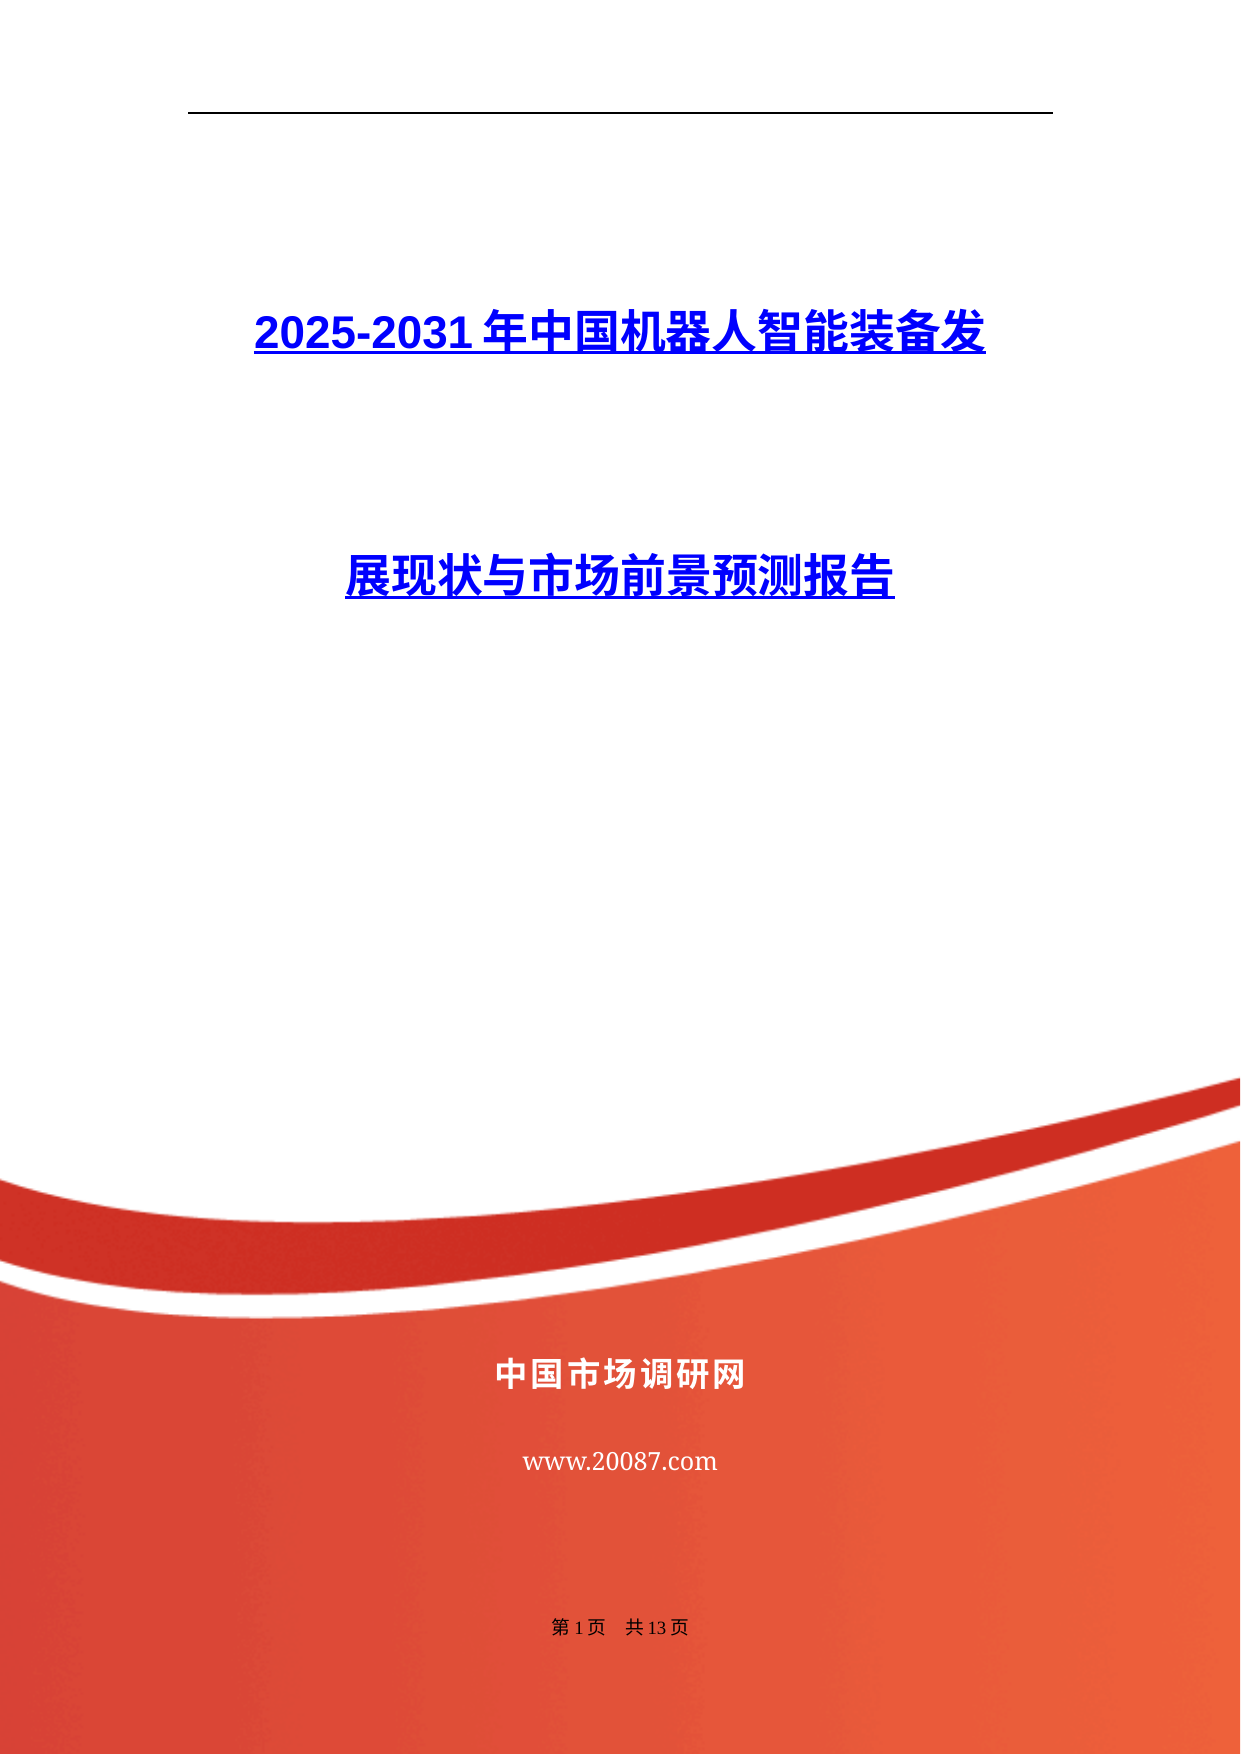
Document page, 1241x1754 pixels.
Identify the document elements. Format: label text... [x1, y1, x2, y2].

text www.20087.com [187, 1428, 1053, 1493]
table_header 2025-2031年中国机器人智能装备发展现状与市场前景预测报告 [188, 207, 1053, 773]
picture [0, 1006, 1241, 1754]
subtitle 中国市场调研网 [187, 1339, 1053, 1404]
